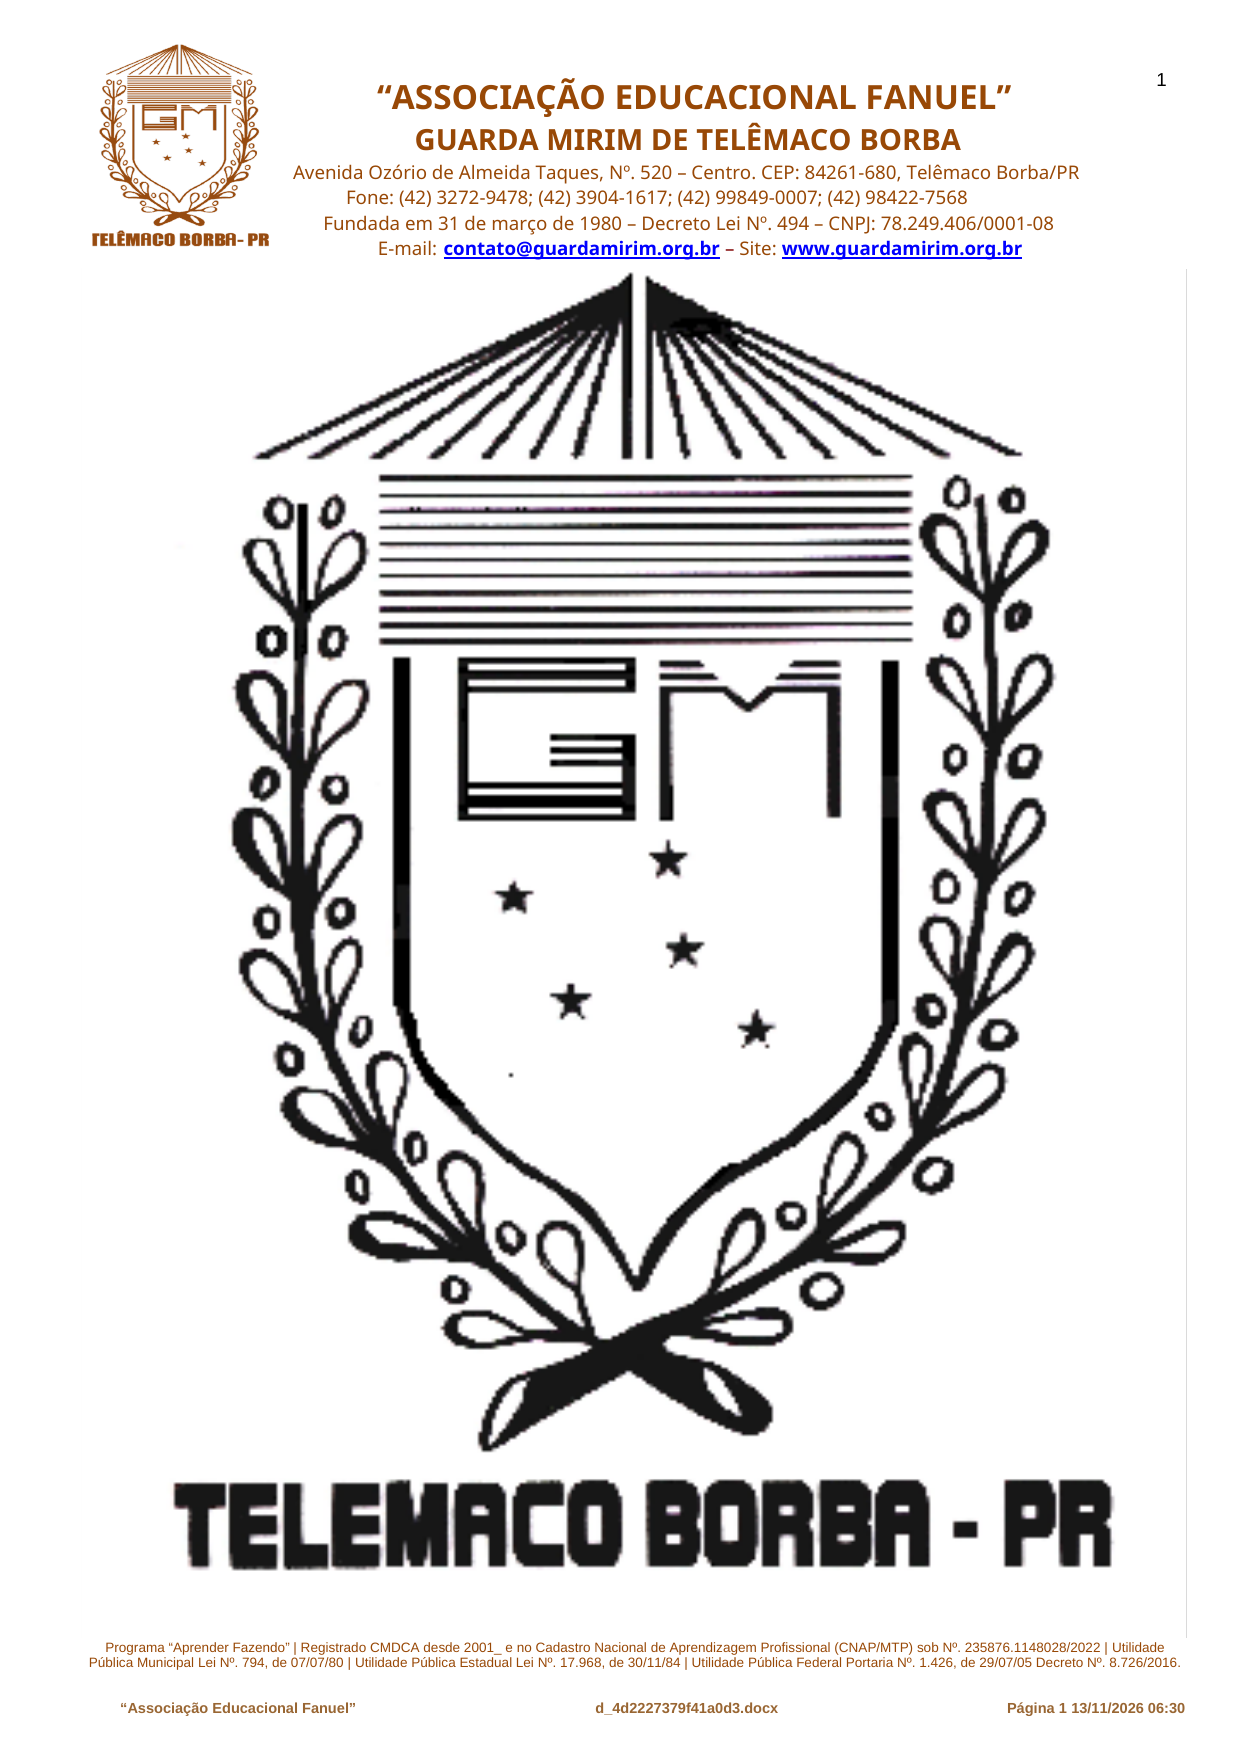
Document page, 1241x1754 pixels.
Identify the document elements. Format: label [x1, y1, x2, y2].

picture [80, 268, 1187, 1638]
picture [91, 43, 279, 250]
